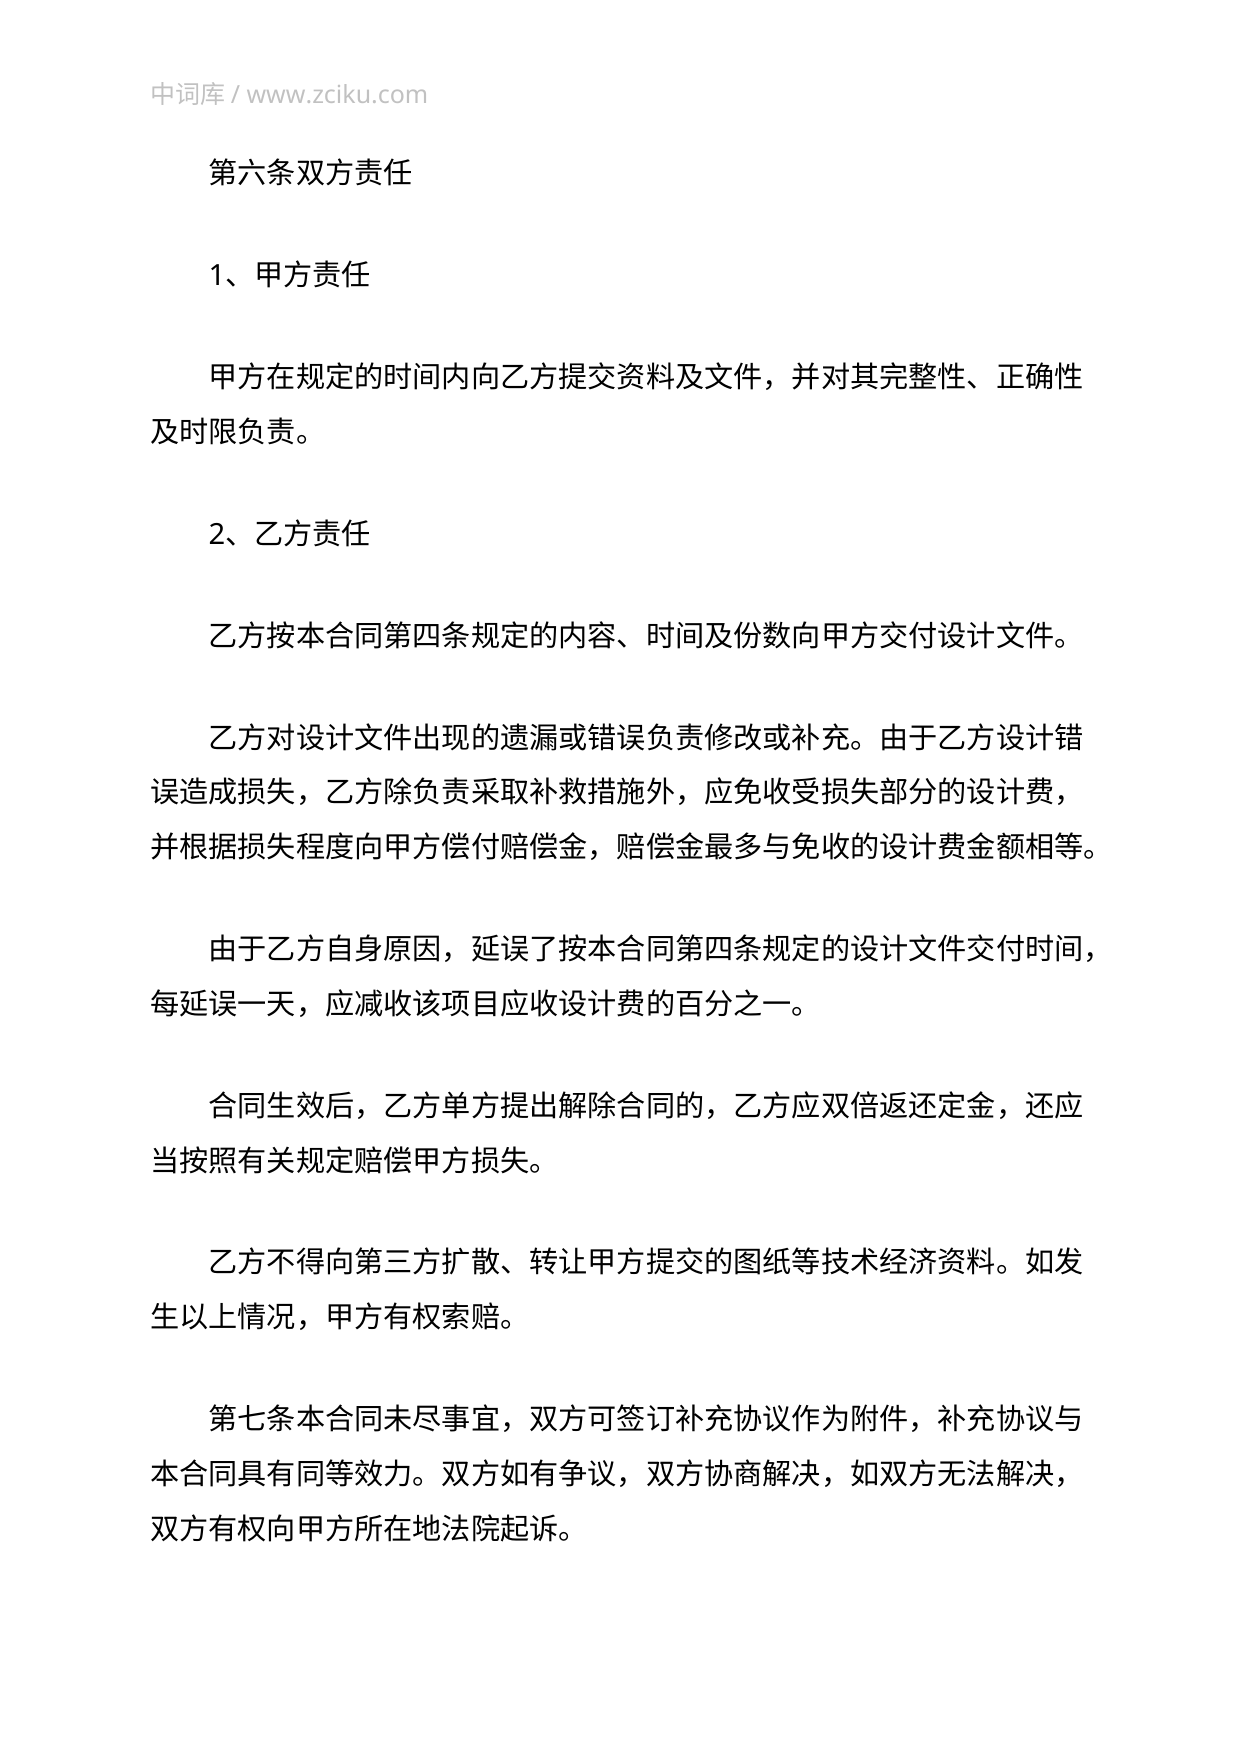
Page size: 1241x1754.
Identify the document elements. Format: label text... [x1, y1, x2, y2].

text 第七条本合同未尽事宜，双方可签订补充协议作为附件，补充协议与本合同具有同等效力。双方如有争议，双方协商解决，如双方无法解决，双方有权向甲方所在地法院起诉。 [150, 1396, 1090, 1548]
text 乙方不得向第三方扩散、转让甲方提交的图纸等技术经济资料。如发生以上情况，甲方有权索赔。 [150, 1239, 1090, 1336]
text 合同生效后，乙方单方提出解除合同的，乙方应双倍返还定金，还应当按照有关规定赔偿甲方损失。 [150, 1082, 1090, 1179]
text 乙方按本合同第四条规定的内容、时间及份数向甲方交付设计文件。 [150, 612, 1090, 655]
text 第六条双方责任 [150, 150, 1090, 192]
text 由于乙方自身原因，延误了按本合同第四条规定的设计文件交付时间，每延误一天，应减收该项目应收设计费的百分之一。 [150, 926, 1090, 1023]
text 甲方在规定的时间内向乙方提交资料及文件，并对其完整性、正确性及时限负责。 [150, 354, 1090, 451]
text 2、乙方责任 [150, 510, 1090, 553]
text 乙方对设计文件出现的遗漏或错误负责修改或补充。由于乙方设计错误造成损失，乙方除负责采取补救措施外，应免收受损失部分的设计费，并根据损失程度向甲方偿付赔偿金，赔偿金最多与免收的设计费金额相等。 [150, 714, 1090, 866]
text 1、甲方责任 [150, 252, 1090, 294]
